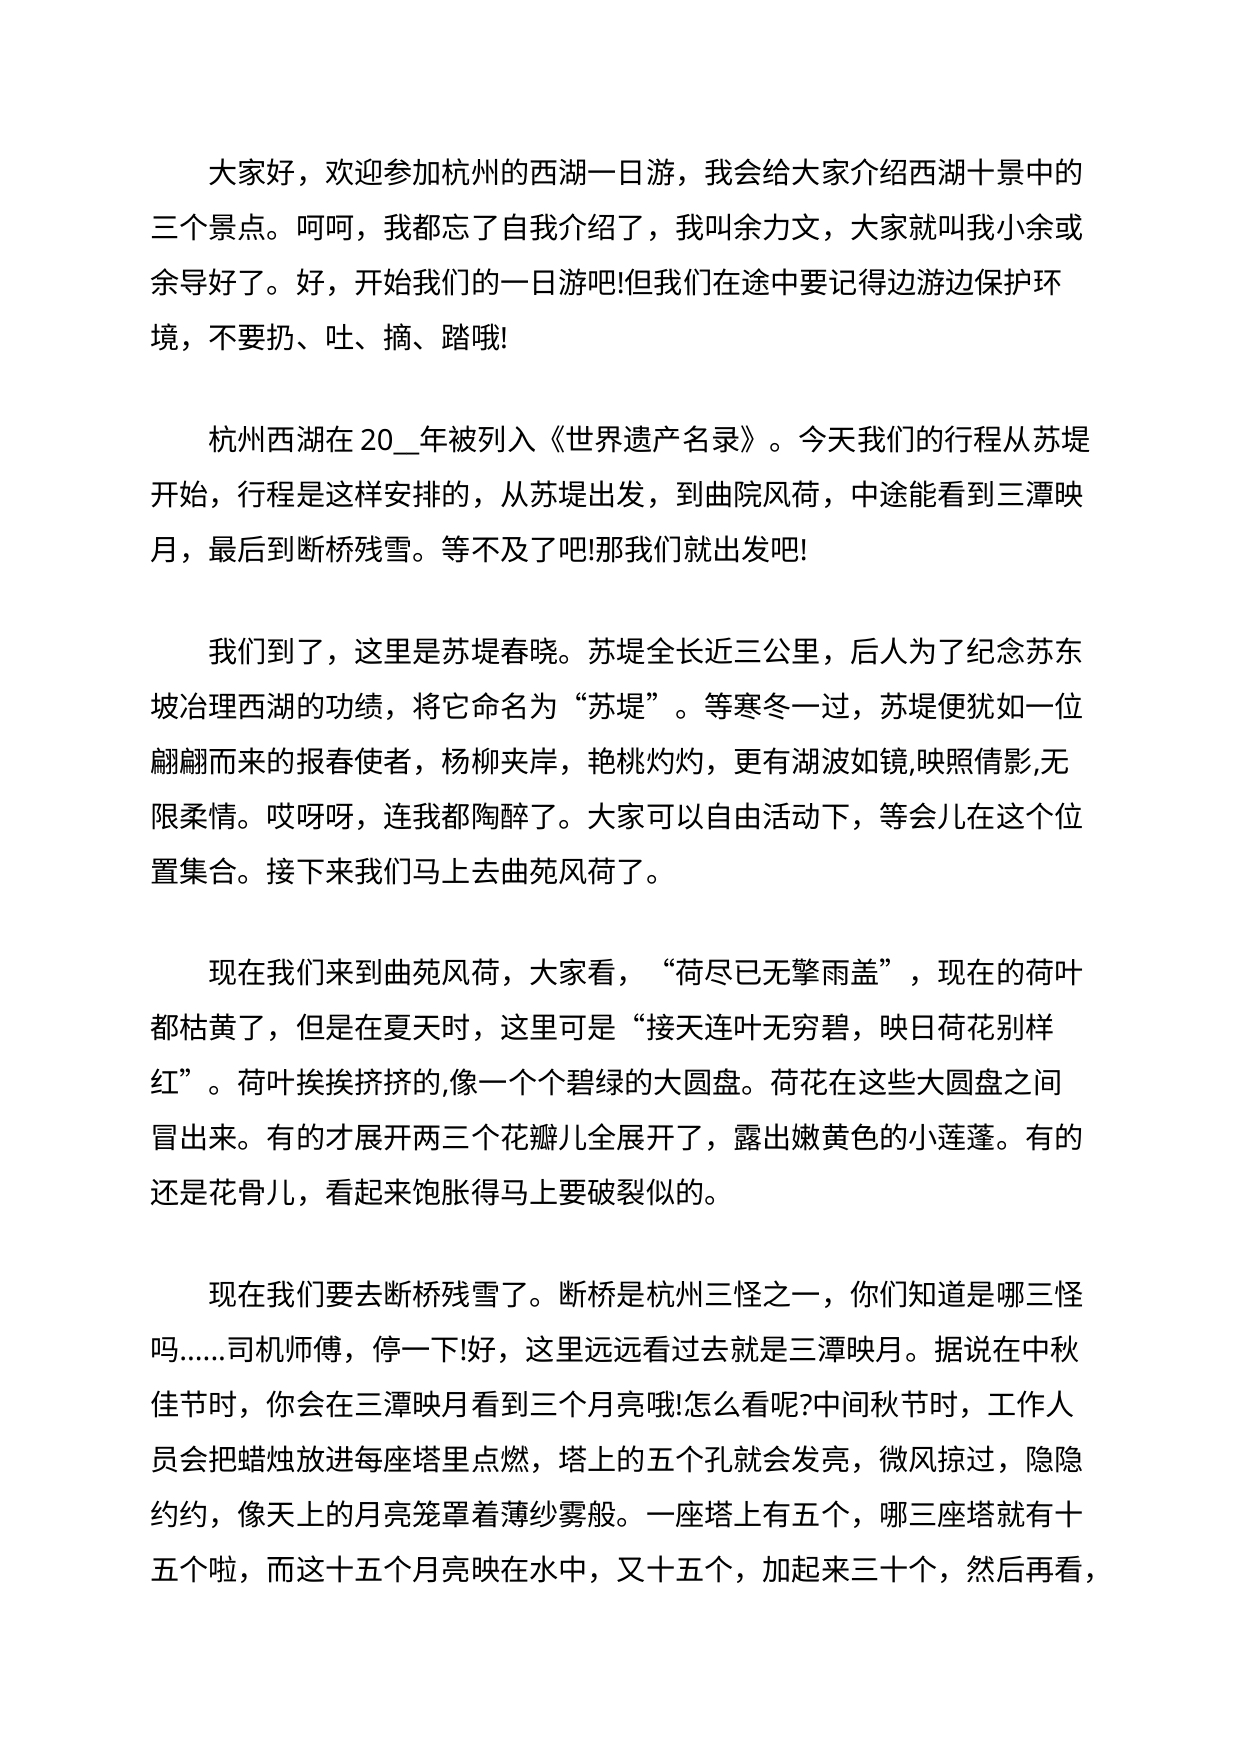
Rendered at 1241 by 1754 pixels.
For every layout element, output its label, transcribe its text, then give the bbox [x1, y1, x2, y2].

text 杭州西湖在20__年被列入《世界遗产名录》。今天我们的行程从苏堤开始，行程是这样安排的，从苏堤出发，到曲院风荷，中途能看到三潭映月，最后到断桥残雪。等不及了吧!那我们就出发吧! [150, 417, 1090, 569]
text 现在我们来到曲苑风荷，大家看，“荷尽已无擎雨盖”，现在的荷叶都枯黄了，但是在夏天时，这里可是“接天连叶无穷碧，映日荷花别样红”。荷叶挨挨挤挤的,像一个个碧绿的大圆盘。荷花在这些大圆盘之间冒出来。有的才展开两三个花瓣儿全展开了，露出嫩黄色的小莲蓬。有的还是花骨儿，看起来饱胀得马上要破裂似的。 [150, 950, 1090, 1212]
text 大家好，欢迎参加杭州的西湖一日游，我会给大家介绍西湖十景中的三个景点。呵呵，我都忘了自我介绍了，我叫余力文，大家就叫我小余或余导好了。好，开始我们的一日游吧!但我们在途中要记得边游边保护环境，不要扔、吐、摘、踏哦! [150, 150, 1090, 357]
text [150, 1272, 1090, 1588]
text 我们到了，这里是苏堤春晓。苏堤全长近三公里，后人为了纪念苏东坡冶理西湖的功绩，将它命名为“苏堤”。等寒冬一过，苏堤便犹如一位翩翩而来的报春使者，杨柳夹岸，艳桃灼灼，更有湖波如镜,映照倩影,无限柔情。哎呀呀，连我都陶醉了。大家可以自由活动下，等会儿在这个位置集合。接下来我们马上去曲苑风荷了。 [150, 629, 1090, 891]
